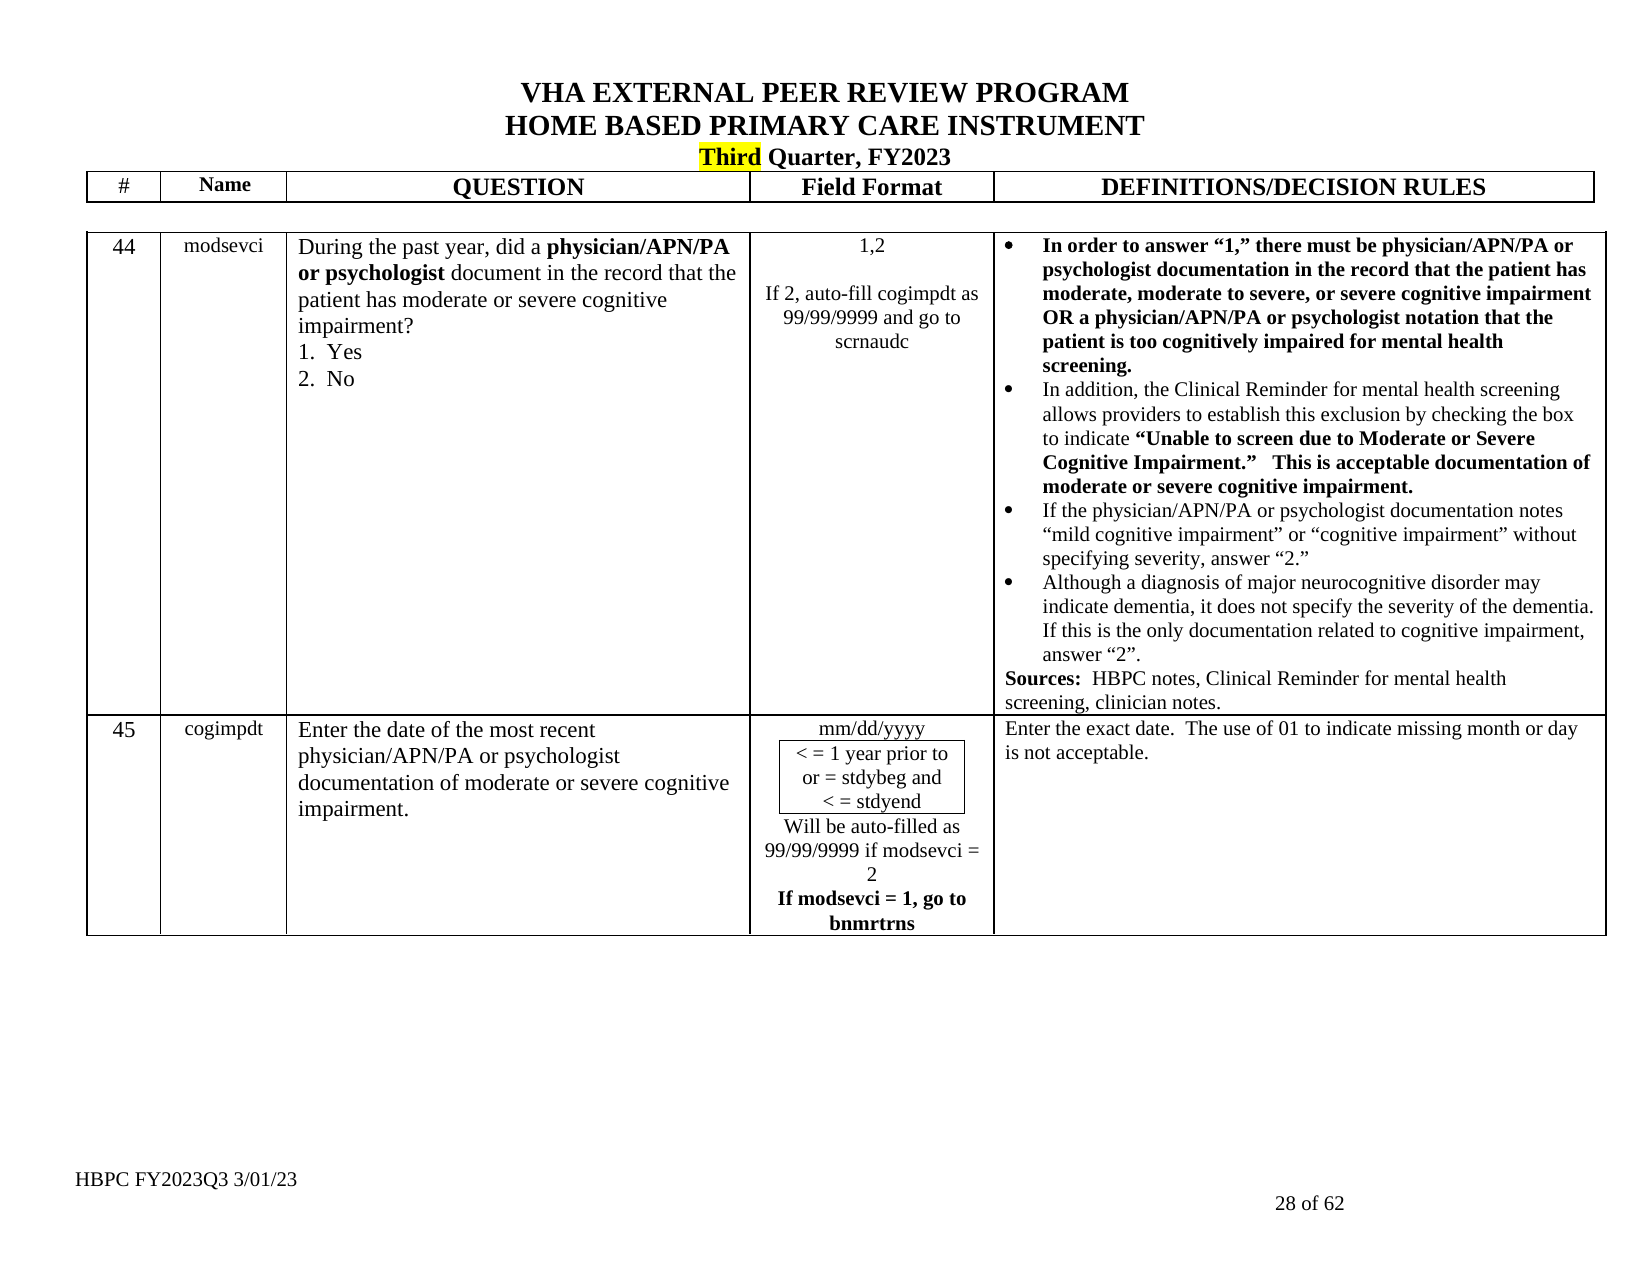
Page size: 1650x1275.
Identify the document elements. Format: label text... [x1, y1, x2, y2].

table_cell 45 [88, 716, 160, 934]
table_cell 44 [88, 233, 160, 714]
table_cell mm/dd/yyyy Will be auto-filled as 99/99/9999 if modsevci = 2 If modsevci = 1, go to bnmrtrns [751, 716, 993, 934]
table_cell Enter the date of the most recent physician/APN/PA or psychologist documentation of moderate or severe cognitive impairment. [287, 716, 749, 934]
table_cell cogimpdt [161, 716, 286, 934]
table_cell 1,2 If 2, auto-fill cogimpdt as 99/99/9999 and go to scrnaudc [751, 233, 993, 714]
table_cell During the past year, did a physician/APN/PA or psychologist document in the record that the patient has moderate or severe cognitive impairment? 1. Yes 2. No [287, 233, 749, 714]
table_cell Enter the exact date. The use of 01 to indicate missing month or day is not acceptable. [995, 716, 1605, 934]
table_cell In order to answer “1,” there must be physician/APN/PA or psychologist documentation in the record that the patient has moderate, moderate to severe, or severe cognitive impairment OR a physician/APN/PA or psychologist notation that the patient is too cognitively impaired for mental health screening. In addition, the Clinical Reminder for mental health screening allows providers to establish this exclusion by checking the box to indicate “Unable to screen due to Moderate or Severe Cognitive Impairment.” This is acceptable documentation of moderate or severe cognitive impairment. If the physician/APN/PA or psychologist documentation notes “mild cognitive impairment” or “cognitive impairment” without specifying severity, answer “2.” Although a diagnosis of major neurocognitive disorder may indicate dementia, it does not specify the severity of the dementia. If this is the only documentation related to cognitive impairment, answer “2”. Sources: HBPC notes, Clinical Reminder for mental health screening, clinician notes. [995, 233, 1605, 714]
table_cell modsevci [161, 233, 286, 714]
